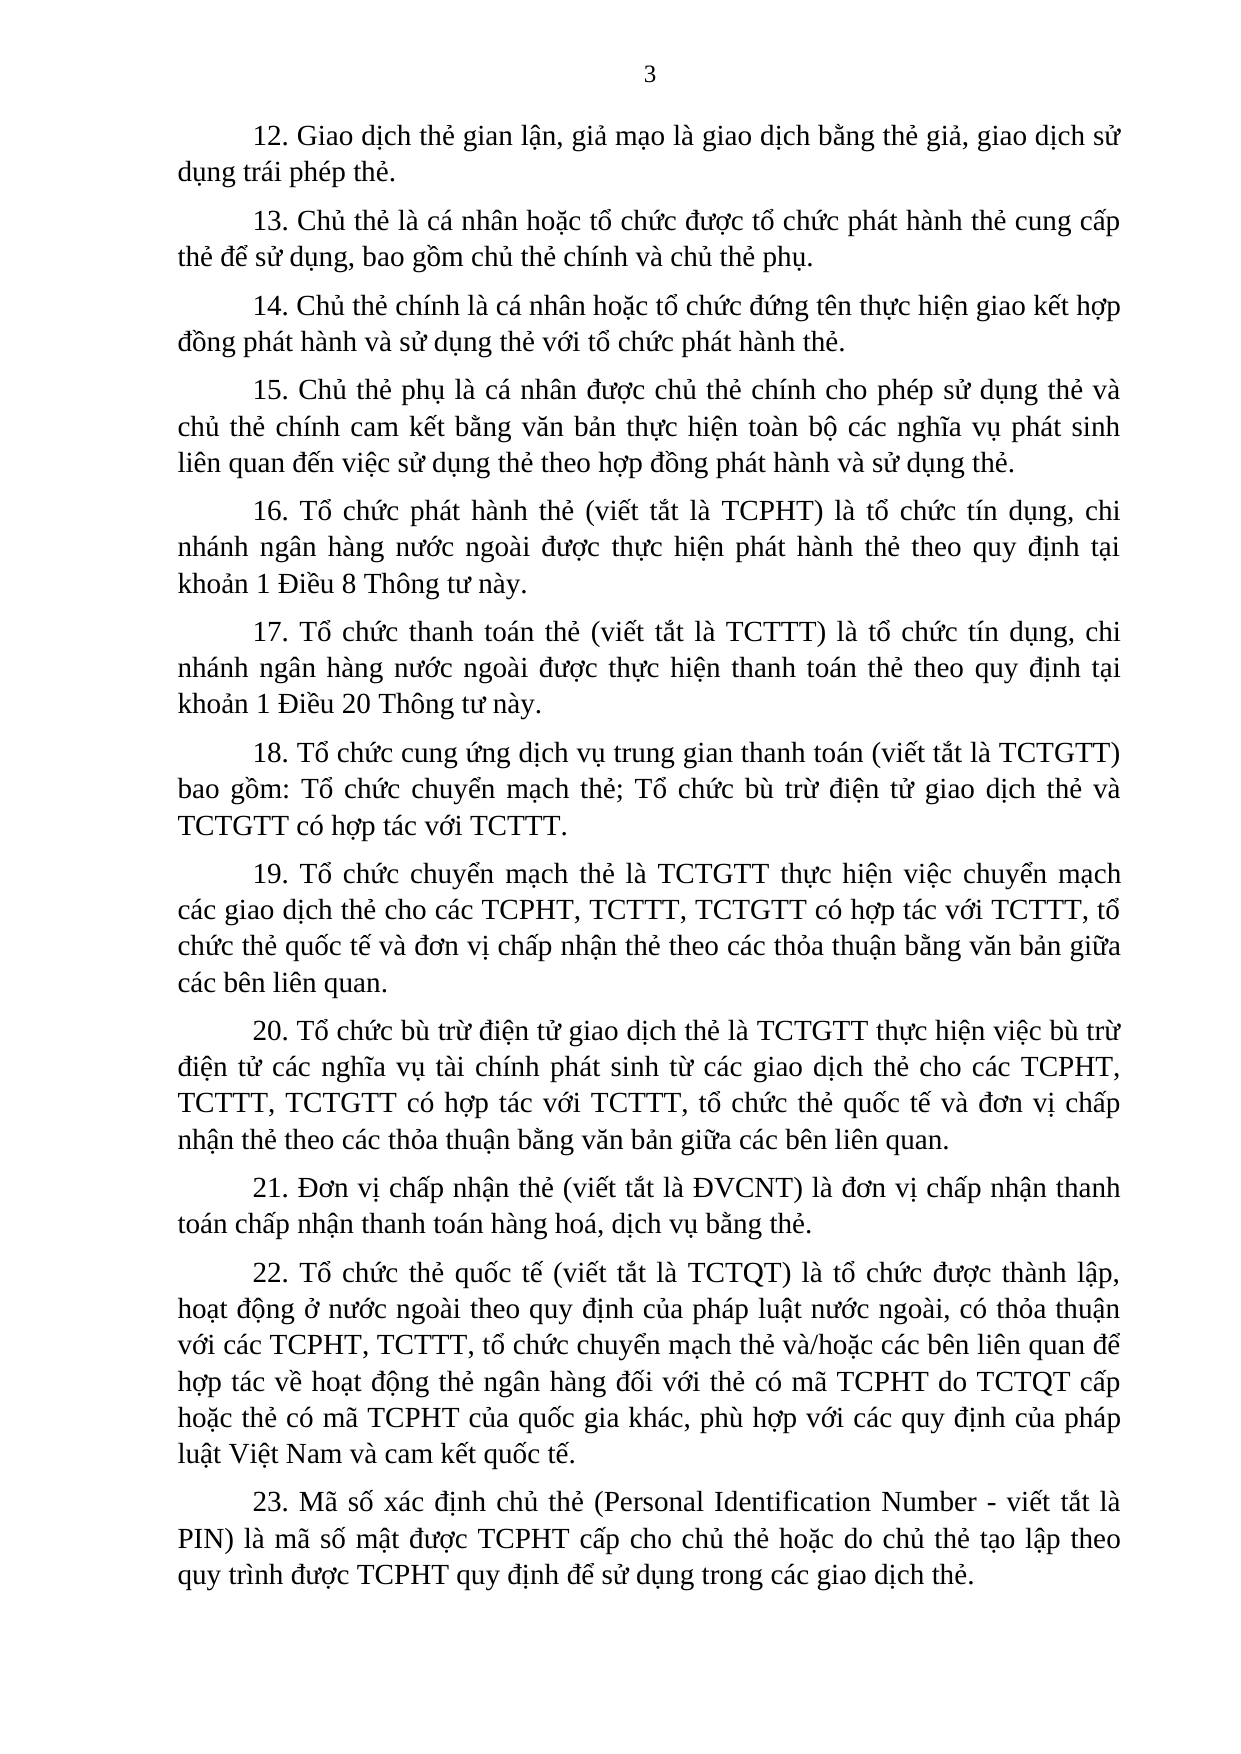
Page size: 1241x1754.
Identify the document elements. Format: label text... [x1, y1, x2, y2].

text 21. Đơn vị chấp nhận thẻ (viết tắt là ĐVCNT) là đơn vị chấp nhận thanh toán chấp nhận thanh toán hàng hoá, dịch vụ bằng thẻ. [177, 1170, 1122, 1240]
text 20. Tổ chức bù trừ điện tử giao dịch thẻ là TCTGTT thực hiện việc bù trừ điện tử các nghĩa vụ tài chính phát sinh từ các giao dịch thẻ cho các TCPHT, TCTTT, TCTGTT có hợp tác với TCTTT, tổ chức thẻ quốc tế và đơn vị chấp nhận thẻ theo các thỏa thuận bằng văn bản giữa các bên liên quan. [177, 1013, 1122, 1155]
text 14. Chủ thẻ chính là cá nhân hoặc tổ chức đứng tên thực hiện giao kết hợp đồng phát hành và sử dụng thẻ với tổ chức phát hành thẻ. [177, 288, 1122, 357]
text 23. Mã số xác định chủ thẻ (Personal Identification Number - viết tắt là PIN) là mã số mật được TCPHT cấp cho chủ thẻ hoặc do chủ thẻ tạo lập theo quy trình được TCPHT quy định để sử dụng trong các giao dịch thẻ. [177, 1484, 1122, 1590]
text 19. Tổ chức chuyển mạch thẻ là TCTGTT thực hiện việc chuyển mạch các giao dịch thẻ cho các TCPHT, TCTTT, TCTGTT có hợp tác với TCTTT, tổ chức thẻ quốc tế và đơn vị chấp nhận thẻ theo các thỏa thuận bằng văn bản giữa các bên liên quan. [177, 856, 1122, 998]
text 13. Chủ thẻ là cá nhân hoặc tổ chức được tổ chức phát hành thẻ cung cấp thẻ để sử dụng, bao gồm chủ thẻ chính và chủ thẻ phụ. [177, 203, 1122, 273]
text 22. Tổ chức thẻ quốc tế (viết tắt là TCTQT) là tổ chức được thành lập, hoạt động ở nước ngoài theo quy định của pháp luật nước ngoài, có thỏa thuận với các TCPHT, TCTTT, tổ chức chuyển mạch thẻ và/hoặc các bên liên quan để hợp tác về hoạt động thẻ ngân hàng đối với thẻ có mã TCPHT do TCTQT cấp hoặc thẻ có mã TCPHT của quốc gia khác, phù hợp với các quy định của pháp luật Việt Nam và cam kết quốc tế. [177, 1255, 1122, 1469]
text 17. Tổ chức thanh toán thẻ (viết tắt là TCTTT) là tổ chức tín dụng, chi nhánh ngân hàng nước ngoài được thực hiện thanh toán thẻ theo quy định tại khoản 1 Điều 20 Thông tư này. [177, 614, 1122, 720]
text 12. Giao dịch thẻ gian lận, giả mạo là giao dịch bằng thẻ giả, giao dịch sử dụng trái phép thẻ. [177, 118, 1122, 188]
text 18. Tổ chức cung ứng dịch vụ trung gian thanh toán (viết tắt là TCTGTT) bao gồm: Tổ chức chuyển mạch thẻ; Tổ chức bù trừ điện tử giao dịch thẻ và TCTGTT có hợp tác với TCTTT. [177, 735, 1122, 841]
text 16. Tổ chức phát hành thẻ (viết tắt là TCPHT) là tổ chức tín dụng, chi nhánh ngân hàng nước ngoài được thực hiện phát hành thẻ theo quy định tại khoản 1 Điều 8 Thông tư này. [177, 493, 1122, 599]
text 15. Chủ thẻ phụ là cá nhân được chủ thẻ chính cho phép sử dụng thẻ và chủ thẻ chính cam kết bằng văn bản thực hiện toàn bộ các nghĩa vụ phát sinh liên quan đến việc sử dụng thẻ theo hợp đồng phát hành và sử dụng thẻ. [177, 372, 1122, 478]
